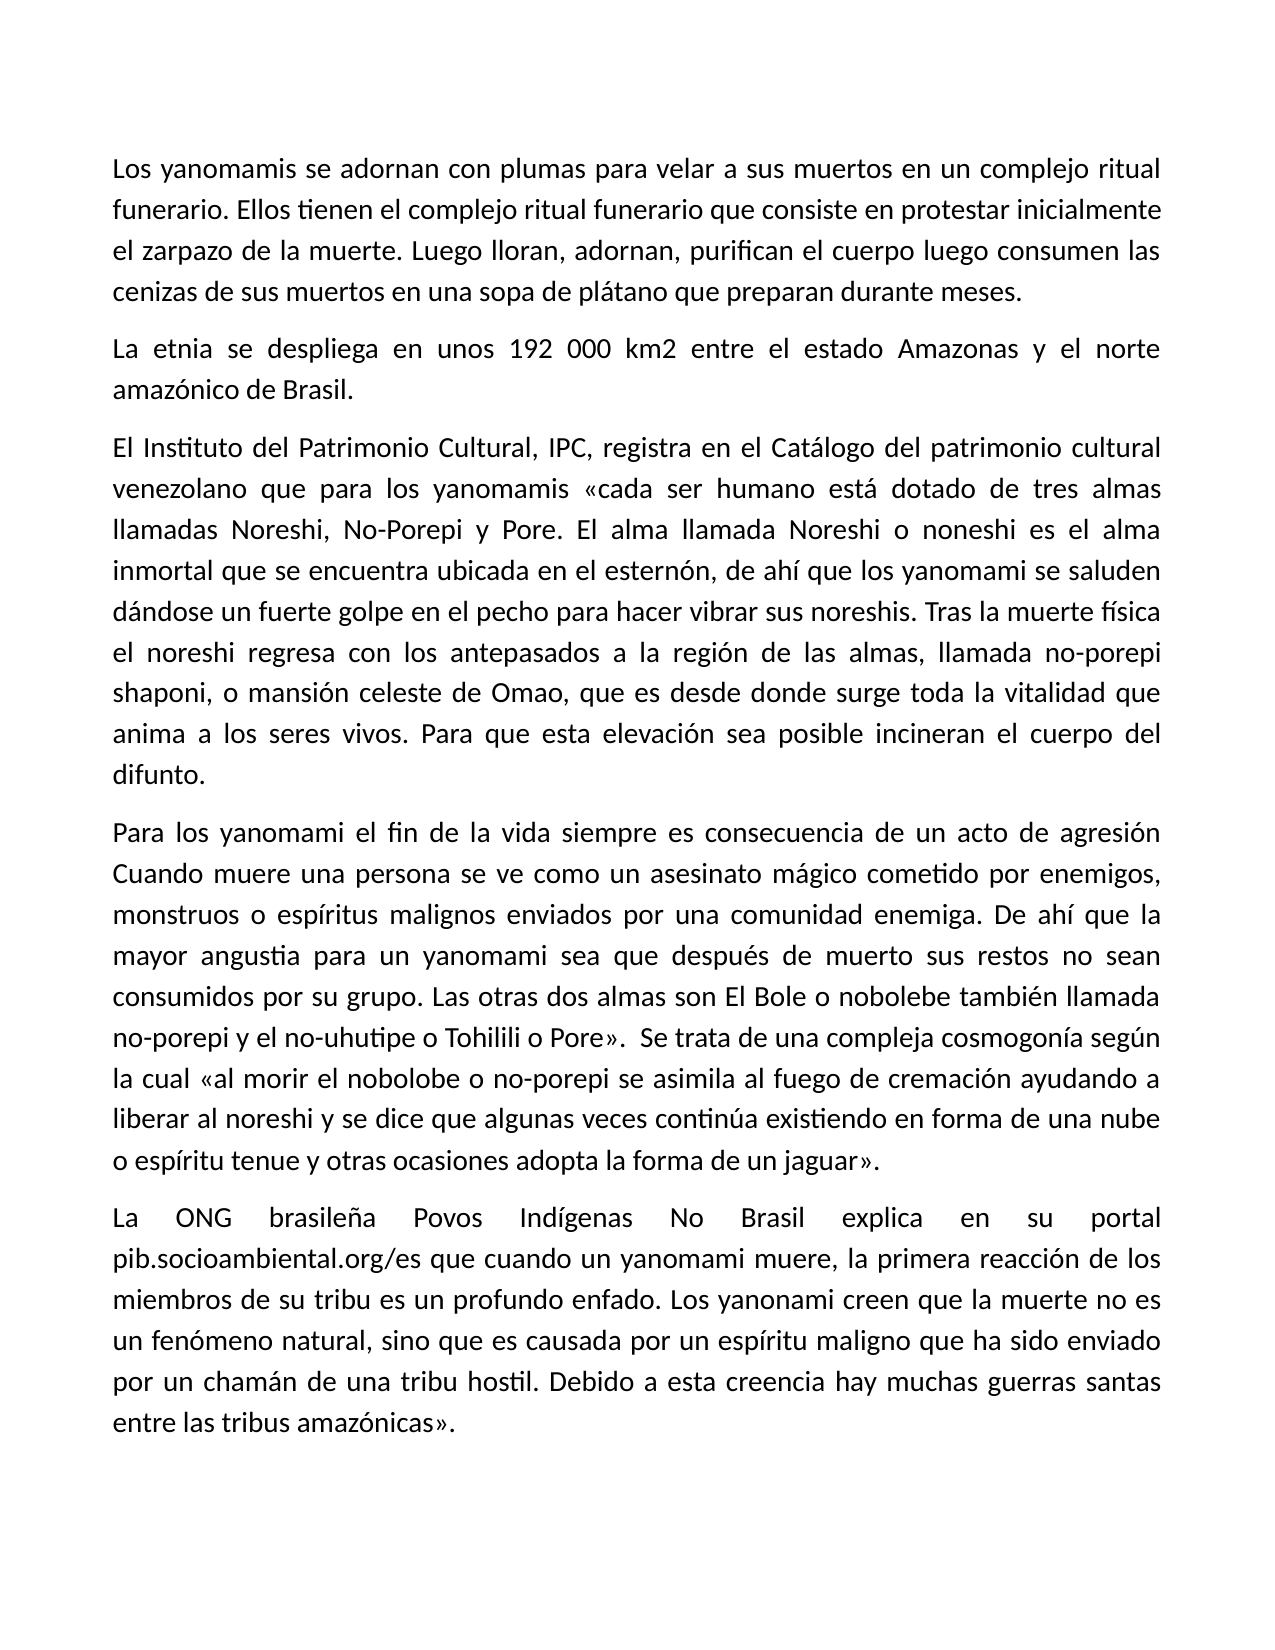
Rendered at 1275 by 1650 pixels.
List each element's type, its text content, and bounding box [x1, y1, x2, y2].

text Los yanomamis se adornan con plumas para velar a sus muertos en un complejo ritual funerario. Ellos tienen el complejo ritual funerario que consiste en protestar inicialmente el zarpazo de la muerte. Luego lloran, adornan, purifican el cuerpo luego consumen las cenizas de sus muertos en una sopa de plátano que preparan durante meses. [112, 150, 1162, 308]
text La ONG brasileña Povos Indígenas No Brasil explica en su portal pib.socioambiental.org/es que cuando un yanomami muere, la primera reacción de los miembros de su tribu es un profundo enfado. Los yanonami creen que la muerte no es un fenómeno natural, sino que es causada por un espíritu maligno que ha sido enviado por un chamán de una tribu hostil. Debido a esta creencia hay muchas guerras santas entre las tribus amazónicas». [112, 1199, 1162, 1439]
text La etnia se despliega en unos 192 000 km2 entre el estado Amazonas y el norte amazónico de Brasil. [112, 330, 1162, 407]
text Para los yanomami el fin de la vida siempre es consecuencia de un acto de agresión Cuando muere una persona se ve como un asesinato mágico cometido por enemigos, monstruos o espíritus malignos enviados por una comunidad enemiga. De ahí que la mayor angustia para un yanomami sea que después de muerto sus restos no sean consumidos por su grupo. Las otras dos almas son El Bole o nobolebe también llamada no-porepi y el no-uhutipe o Tohilili o Pore». Se trata de una compleja cosmogonía según la cual «al morir el nobolobe o no-porepi se asimila al fuego de cremación ayudando a liberar al noreshi y se dice que algunas veces continúa existiendo en forma de una nube o espíritu tenue y otras ocasiones adopta la forma de un jaguar». [112, 814, 1162, 1177]
text El Instituto del Patrimonio Cultural, IPC, registra en el Catálogo del patrimonio cultural venezolano que para los yanomamis «cada ser humano está dotado de tres almas llamadas Noreshi, No-Porepi y Pore. El alma llamada Noreshi o noneshi es el alma inmortal que se encuentra ubicada en el esternón, de ahí que los yanomami se saluden dándose un fuerte golpe en el pecho para hacer vibrar sus noreshis. Tras la muerte física el noreshi regresa con los antepasados a la región de las almas, llamada no-porepi shaponi, o mansión celeste de Omao, que es desde donde surge toda la vitalidad que anima a los seres vivos. Para que esta elevación sea posible incineran el cuerpo del difunto. [112, 429, 1162, 792]
